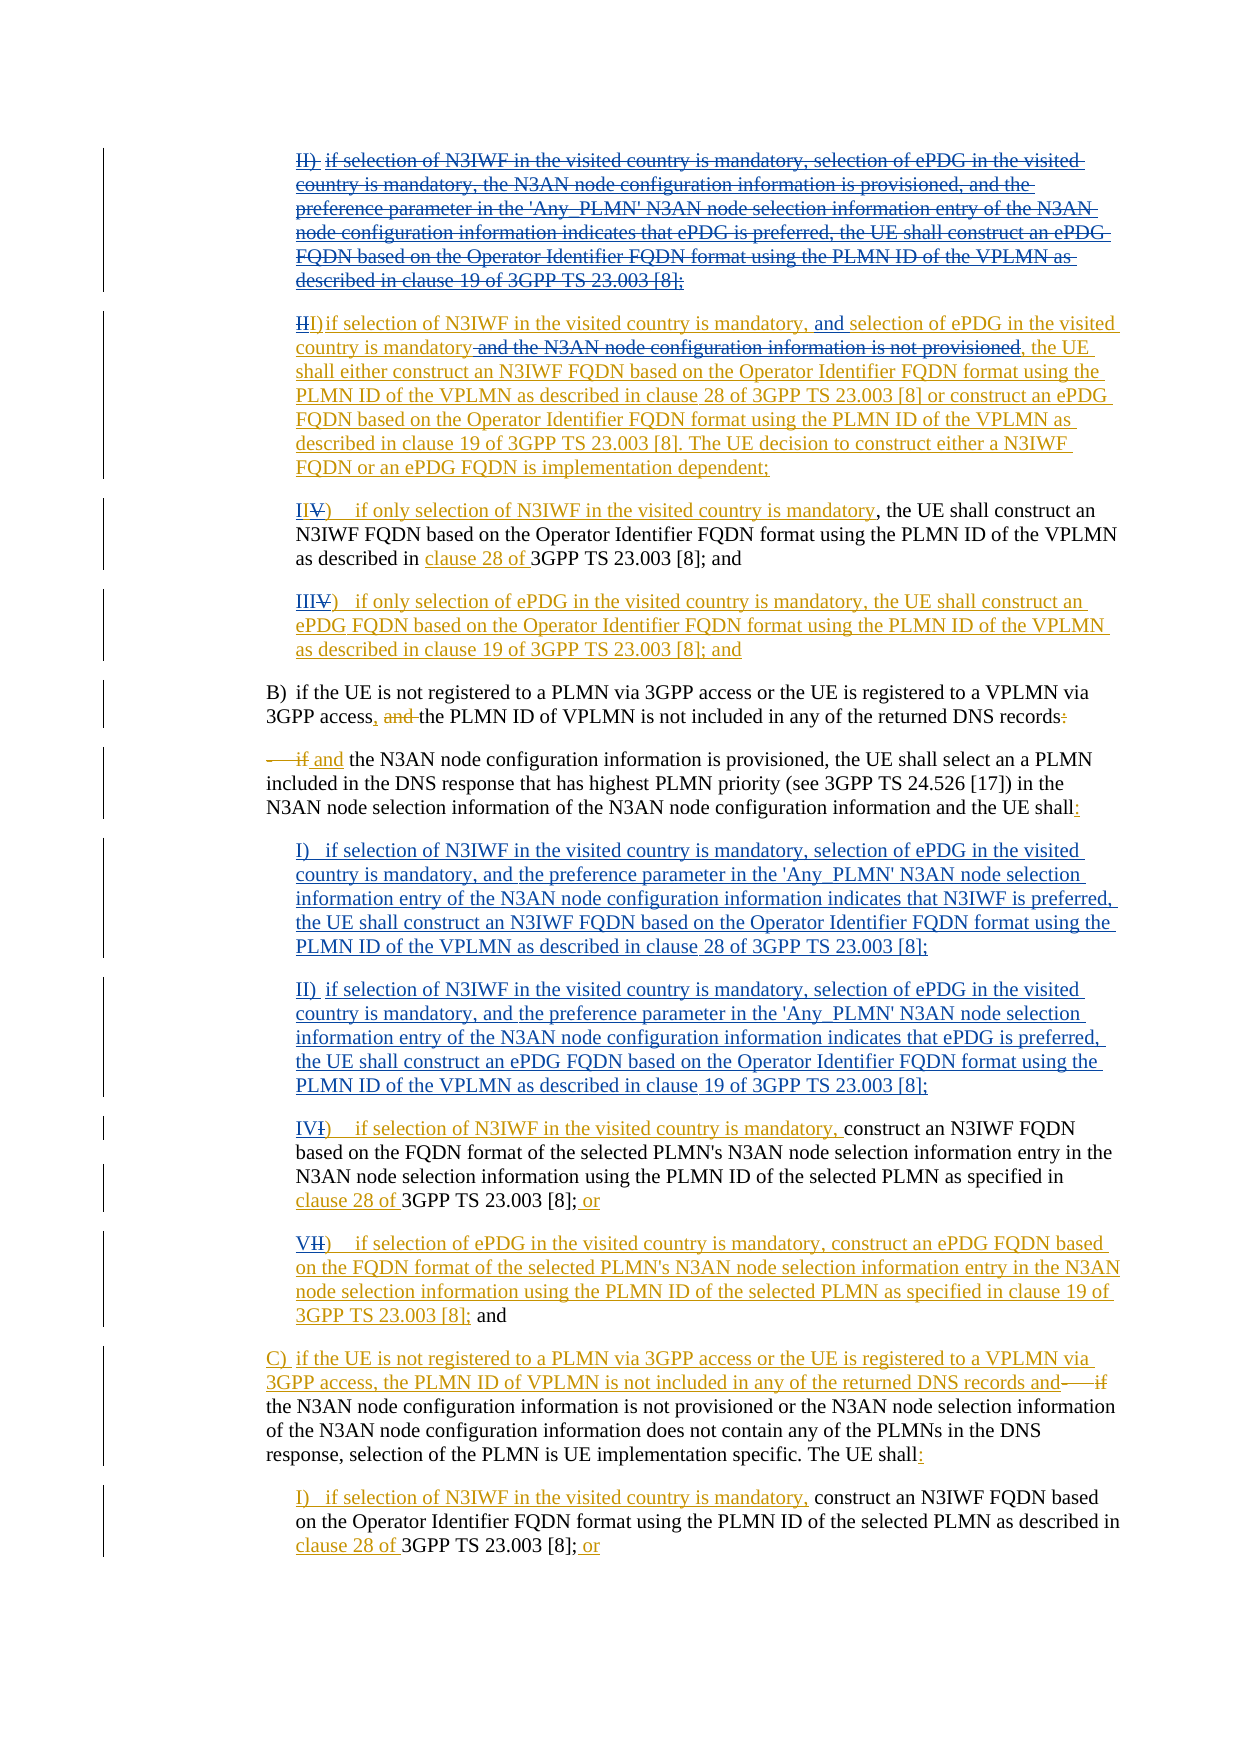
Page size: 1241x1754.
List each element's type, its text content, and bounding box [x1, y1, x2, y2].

text B) if the UE is not registered to a PLMN via 3GPP access or the UE is registered to a VPLMN via 3GPP access the PLMN ID of VPLMN is not included in any of the returned DNS records [266, 680, 1122, 728]
text construct an N3IWF FQDN based on the Operator Identifier FQDN format using the PLMN ID of the selected PLMN as described in 3GPP TS 23.003 [8]; [295, 1485, 1122, 1557]
text the N3AN node configuration information is not provisioned or the N3AN node selection information of the N3AN node configuration information does not contain any of the PLMNs in the DNS response, selection of the PLMN is UE implementation specific. The UE shall [266, 1346, 1122, 1466]
text construct an N3IWF FQDN based on the FQDN format of the selected PLMN's N3AN node selection information entry in the N3AN node selection information using the PLMN ID of the selected PLMN as specified in 3GPP TS 23.003 [8]; [295, 1116, 1122, 1212]
text and [295, 1231, 1122, 1327]
text , the UE shall construct an N3IWF FQDN based on the Operator Identifier FQDN format using the PLMN ID of the VPLMN as described in 3GPP TS 23.003 [8]; and [295, 498, 1122, 570]
text the N3AN node configuration information is provisioned, the UE shall select an a PLMN included in the DNS response that has highest PLMN priority (see 3GPP TS 24.526 [17]) in the N3AN node selection information of the N3AN node configuration information and the UE shall [266, 747, 1122, 819]
